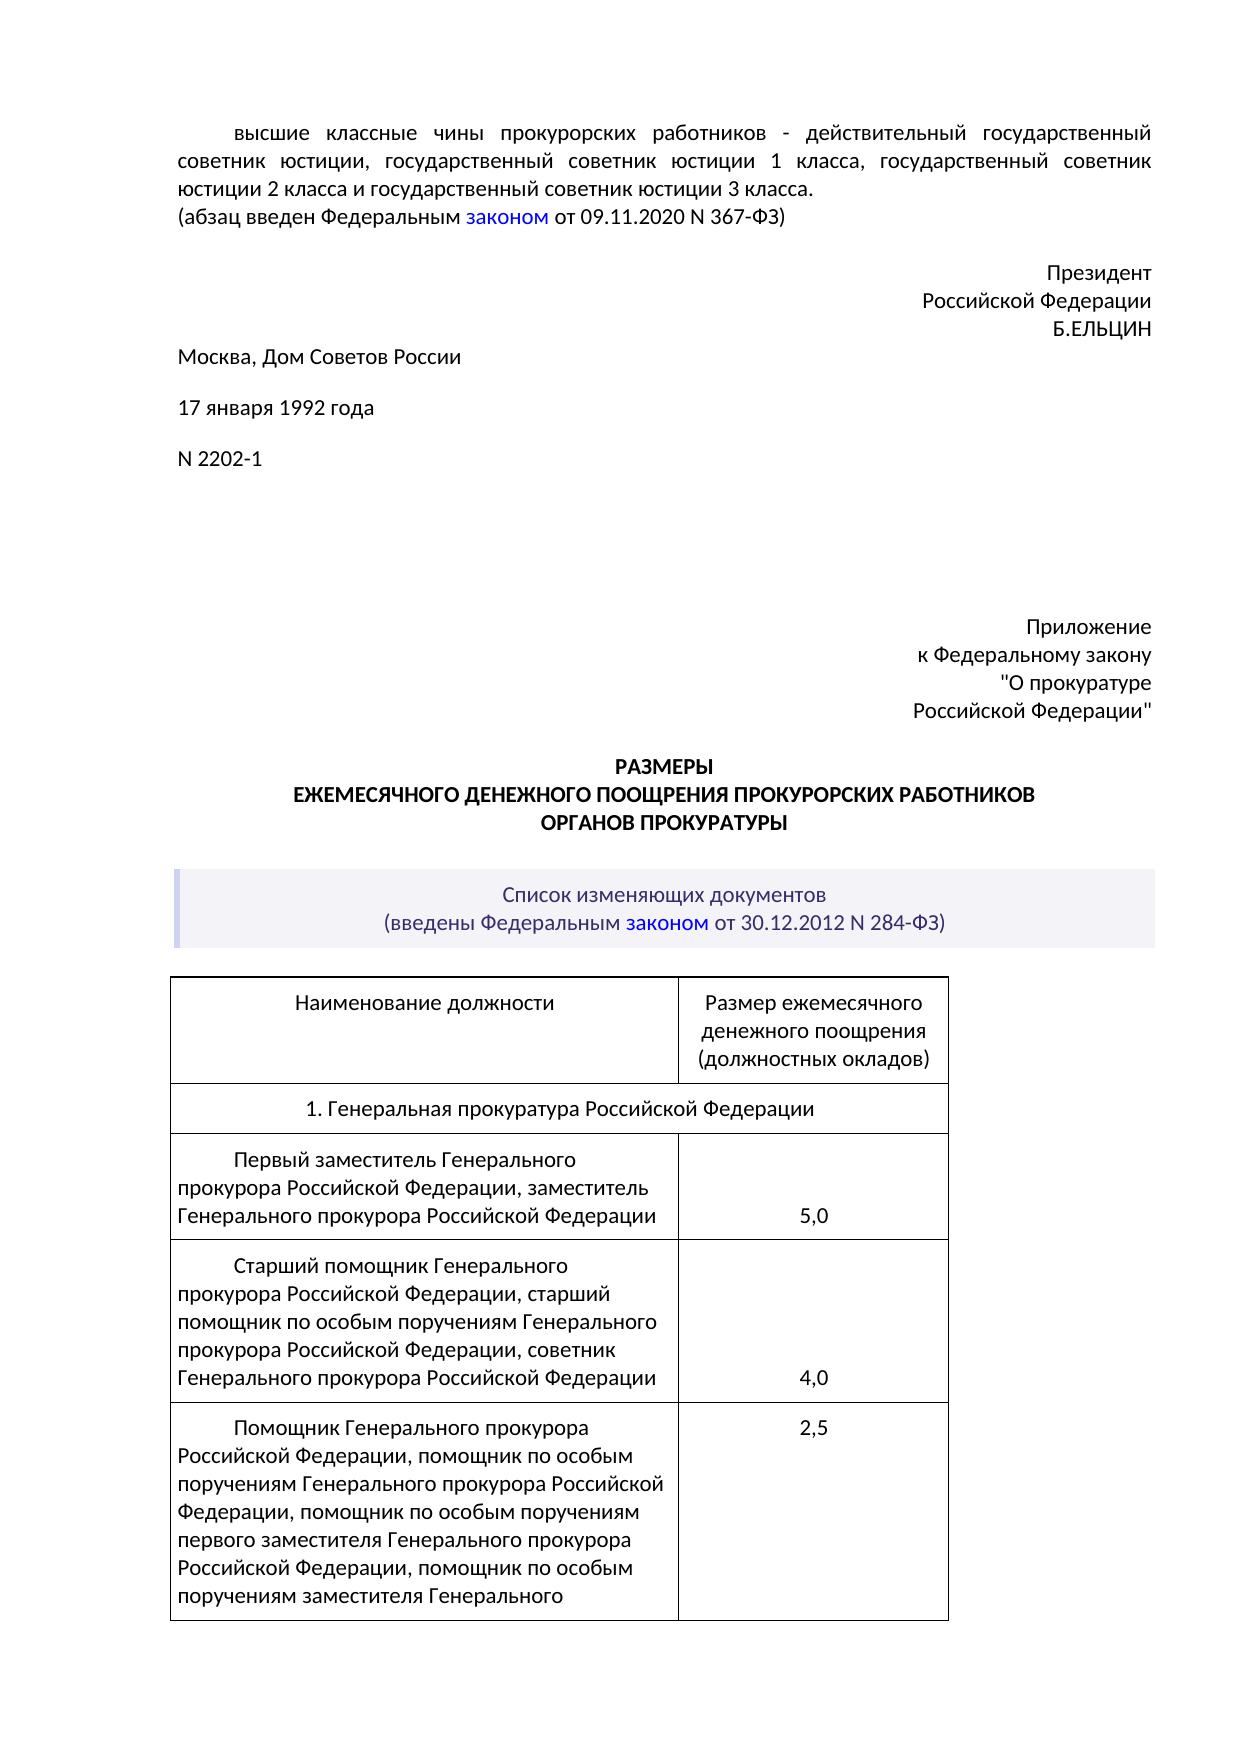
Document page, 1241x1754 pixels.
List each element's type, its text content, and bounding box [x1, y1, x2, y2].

text Российской Федерации [177, 286, 1152, 314]
text Президент [177, 258, 1152, 286]
table_cell 1. Генеральная прокуратура Российской Федерации [171, 1084, 948, 1133]
table_cell Первый заместитель Генерального прокурора Российской Федерации, заместитель Генерального прокурора Российской Федерации [171, 1134, 678, 1239]
table_cell 5,0 [679, 1134, 948, 1239]
table_cell 4,0 [679, 1240, 948, 1402]
text 17 января 1992 года [177, 393, 1152, 421]
text Российской Федерации" [177, 696, 1152, 724]
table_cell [171, 1403, 678, 1620]
table_header Размер ежемесячного денежного поощрения (должностных окладов) [679, 978, 948, 1083]
text Москва, Дом Советов России [177, 342, 1152, 370]
table_cell Старший помощник Генерального прокурора Российской Федерации, старший помощник по особым поручениям Генерального прокурора Российской Федерации, советник Генерального прокурора Российской Федерации [171, 1240, 678, 1402]
text Приложение [177, 612, 1152, 640]
title РАЗМЕРЫ [177, 752, 1152, 780]
table_header Список изменяющих документов (введены Федеральным законом от 30.12.2012 N 284-ФЗ) [180, 869, 1149, 948]
text высшие классные чины прокурорских работников - действительный государственный советник юстиции, государственный советник юстиции 1 класса, государственный советник юстиции 2 класса и государственный советник юстиции 3 класса. [177, 118, 1152, 202]
table_cell 2,5 [679, 1403, 948, 1620]
text N 2202-1 [177, 444, 1152, 472]
text (абзац введен Федеральным законом от 09.11.2020 N 367-ФЗ) [177, 202, 1152, 230]
text Б.ЕЛЬЦИН [177, 314, 1152, 342]
title ОРГАНОВ ПРОКУРАТУРЫ [177, 808, 1152, 836]
title ЕЖЕМЕСЯЧНОГО ДЕНЕЖНОГО ПООЩРЕНИЯ ПРОКУРОРСКИХ РАБОТНИКОВ [177, 780, 1152, 808]
text "О прокуратуре [177, 668, 1152, 696]
text к Федеральному закону [177, 640, 1152, 668]
table_header Наименование должности [171, 978, 678, 1083]
